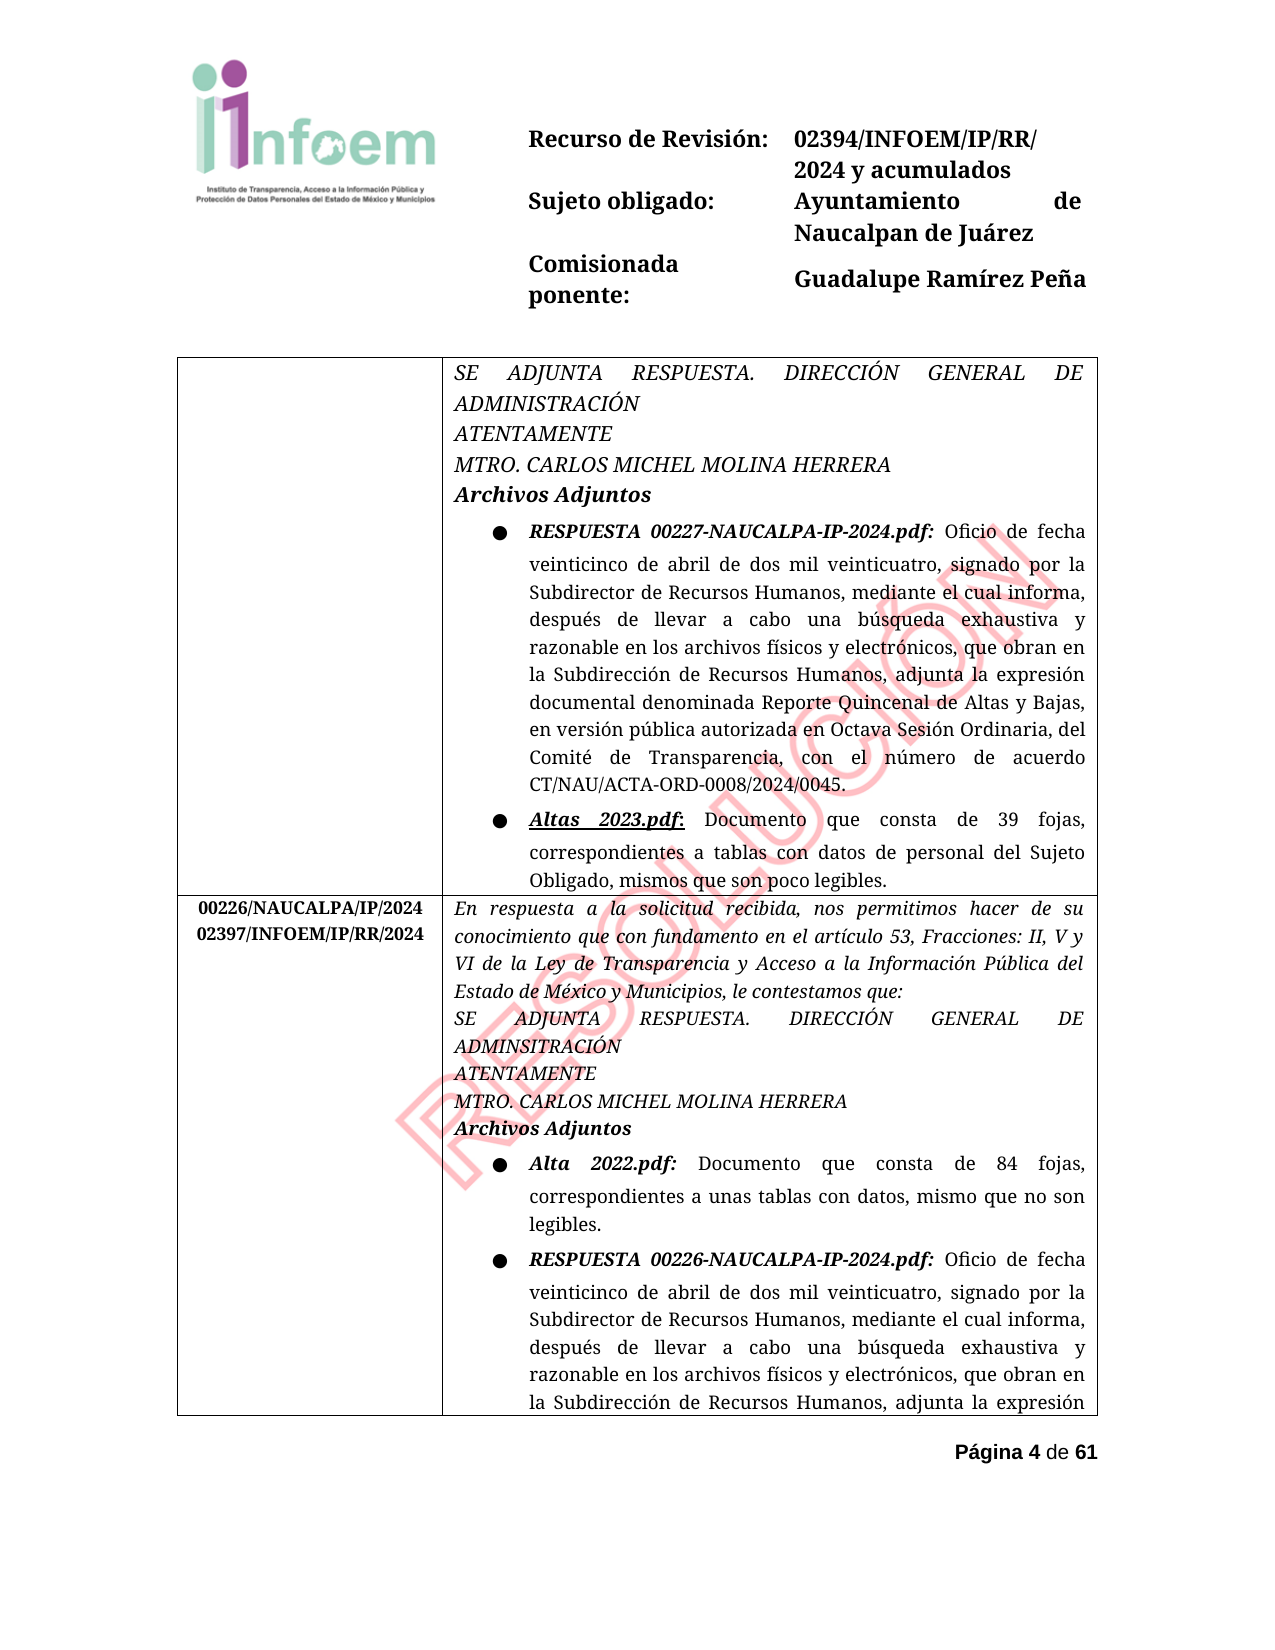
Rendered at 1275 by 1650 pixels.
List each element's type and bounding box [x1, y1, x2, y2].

table_cell [443, 896, 1097, 1414]
picture [72, 0, 1275, 1650]
table_cell [443, 358, 1097, 894]
table_cell [178, 896, 442, 1414]
table_cell [178, 358, 442, 894]
